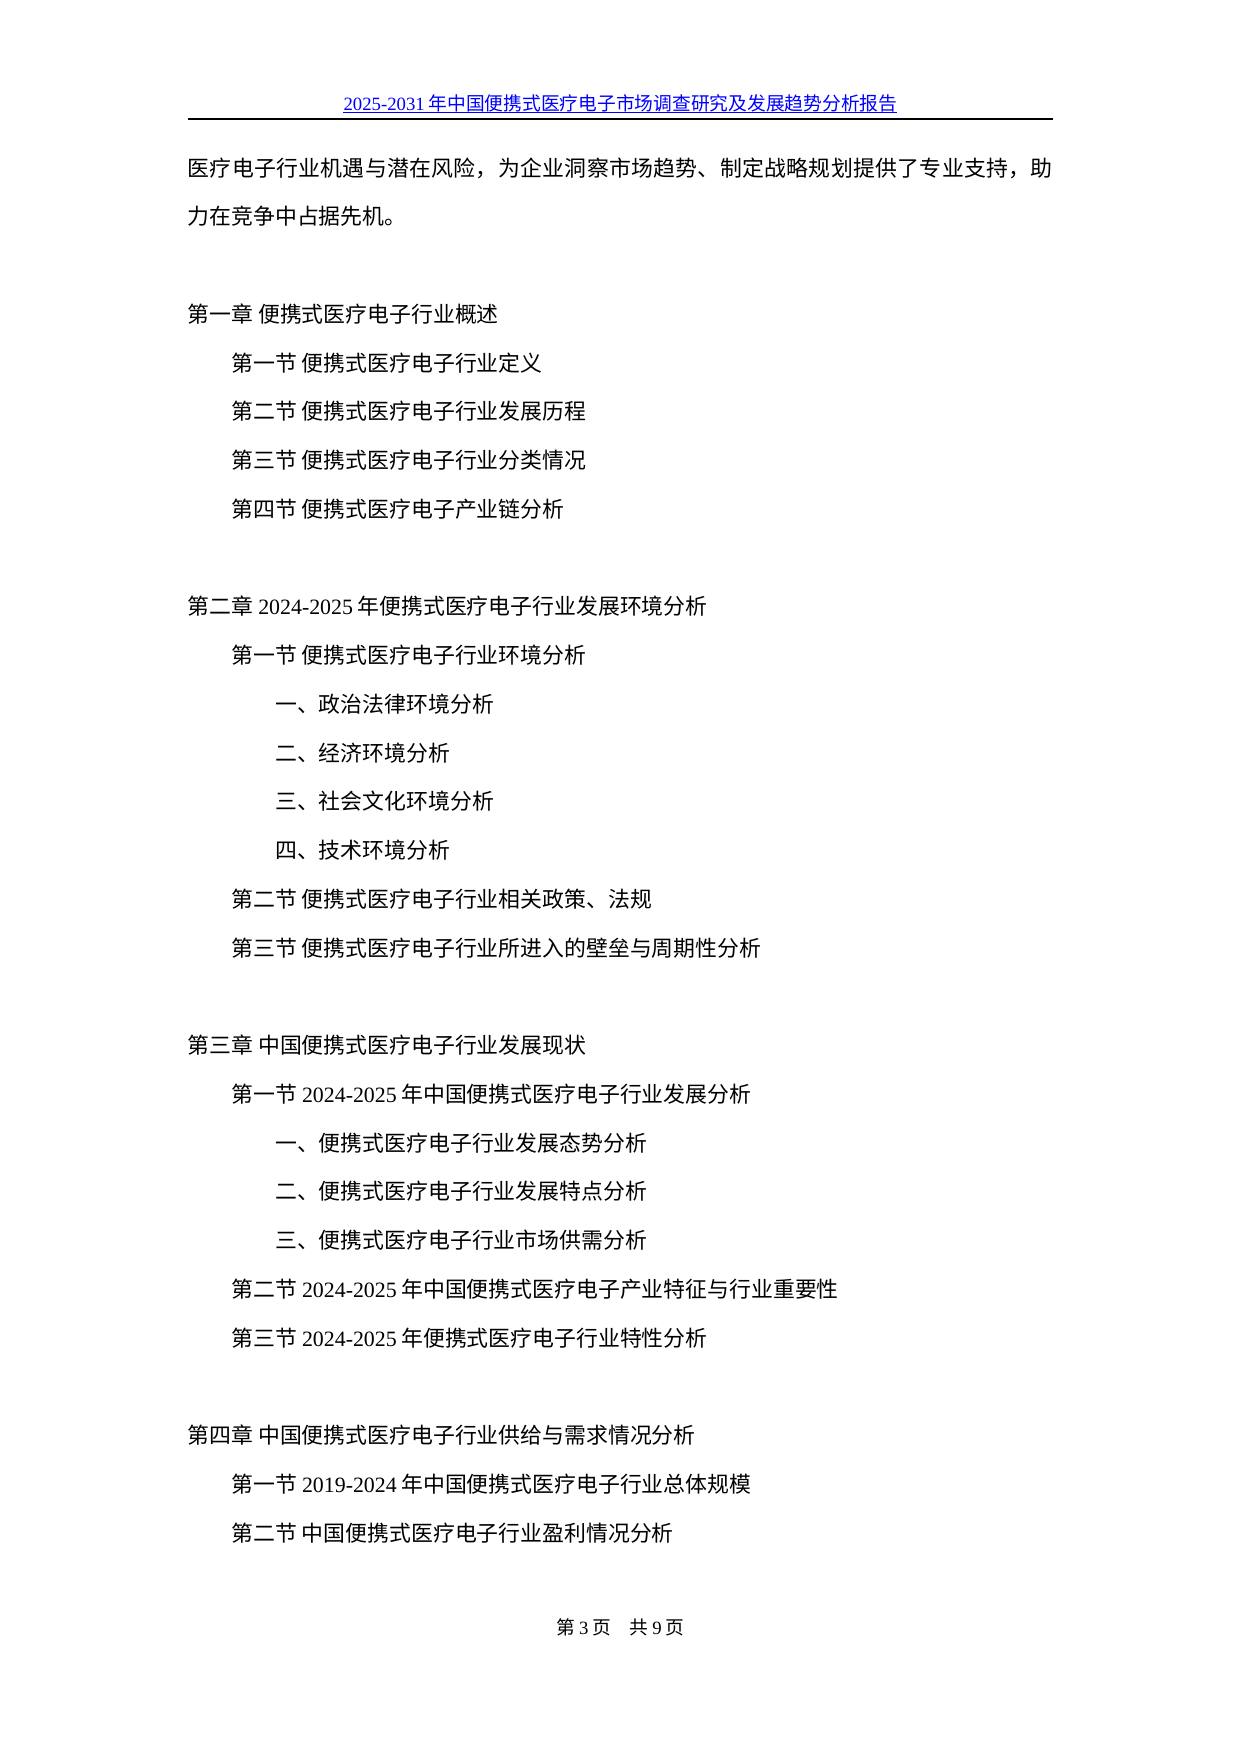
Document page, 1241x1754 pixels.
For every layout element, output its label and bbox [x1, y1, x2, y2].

text [187, 150, 1053, 1548]
